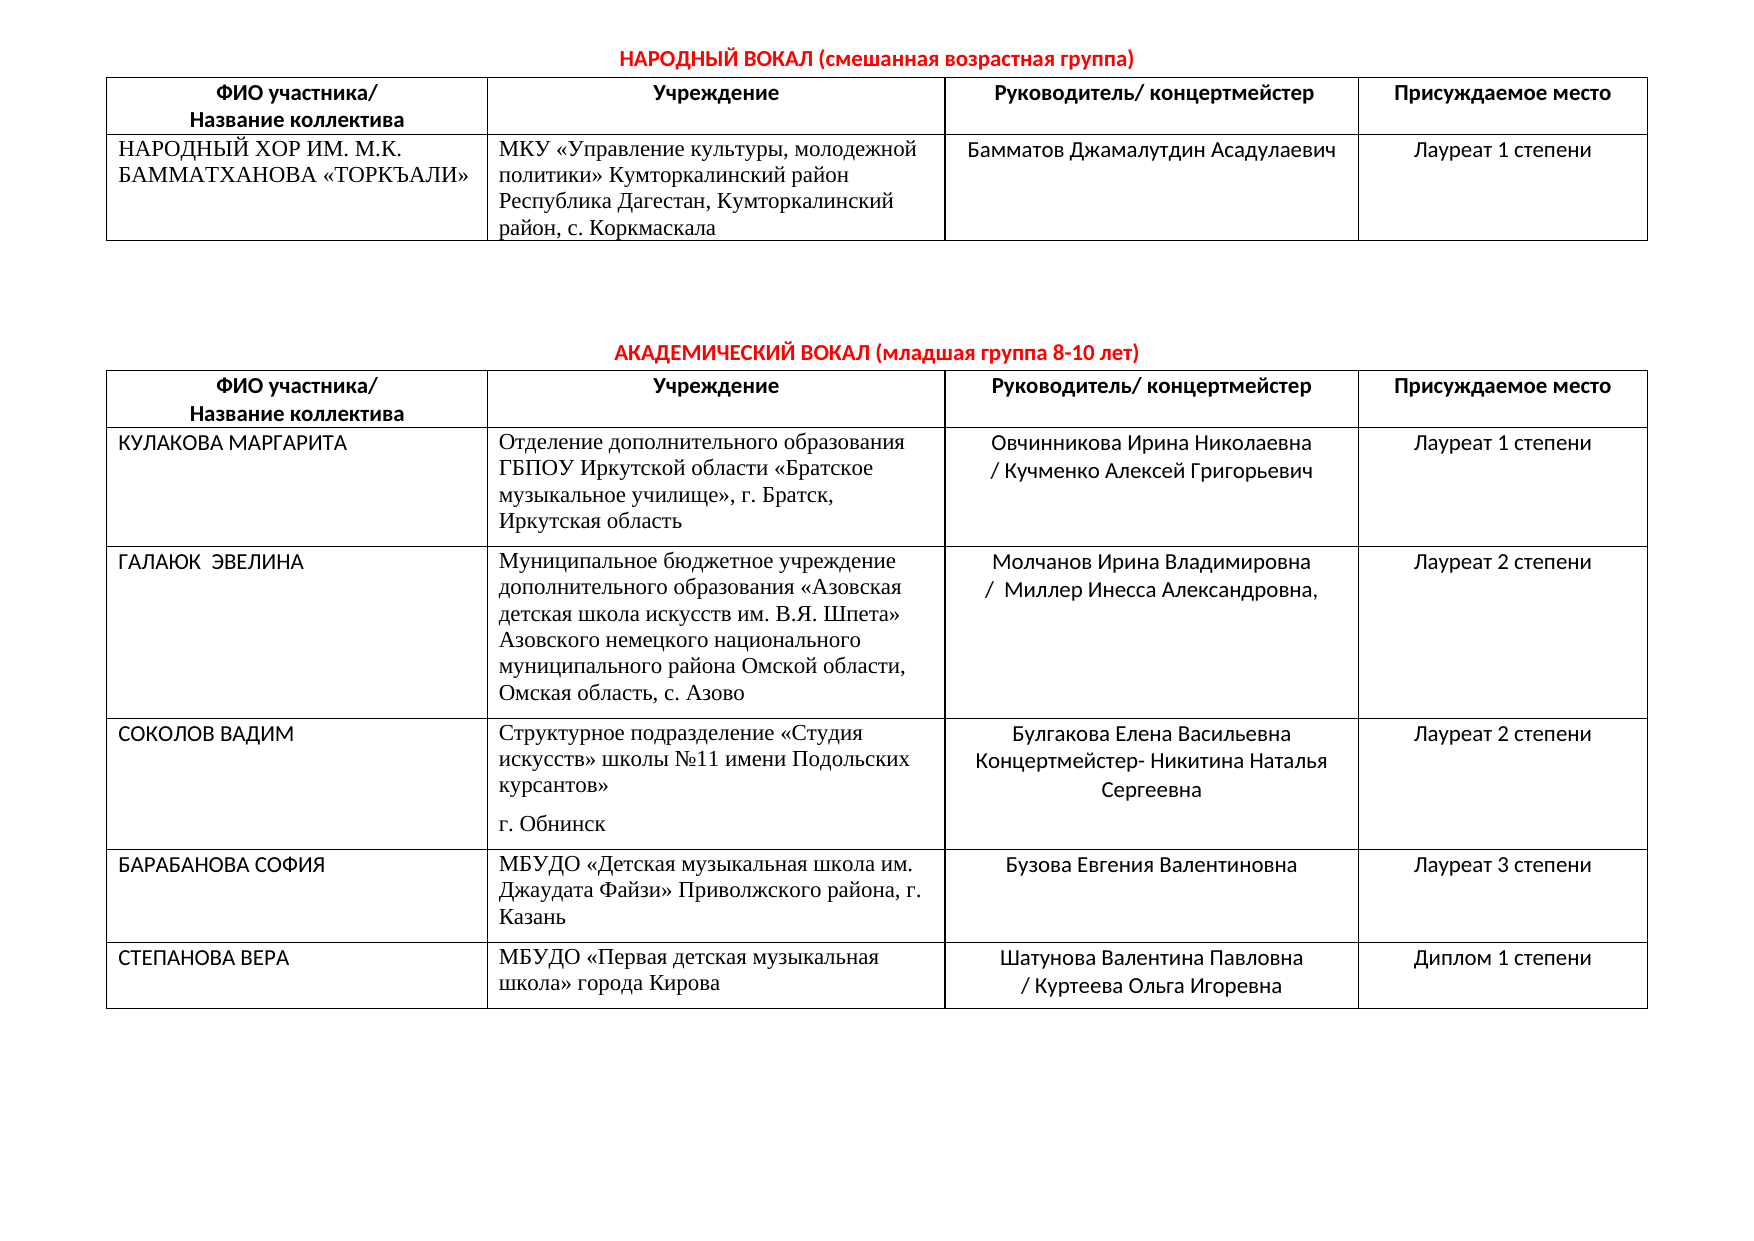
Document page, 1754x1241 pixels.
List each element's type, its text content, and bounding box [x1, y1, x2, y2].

table_cell Бузова Евгения Валентиновна [946, 850, 1358, 942]
table_cell Лауреат 2 степени [1359, 719, 1647, 849]
table_cell ГАЛАЮК ЭВЕЛИНА [107, 547, 487, 718]
table_cell МБУДО «Первая детская музыкальная школа» города Кирова [488, 943, 944, 1008]
table_cell НАРОДНЫЙ ХОР ИМ. М.К. БАММАТХАНОВА «ТОРКЪАЛИ» [107, 135, 487, 240]
table_cell Молчанов Ирина Владимировна / Миллер Инесса Александровна, [946, 547, 1358, 718]
table_cell Лауреат 1 степени [1359, 135, 1647, 240]
table_cell Лауреат 1 степени [1359, 428, 1647, 546]
table_cell Овчинникова Ирина Николаевна / Кучменко Алексей Григорьевич [946, 428, 1358, 546]
table_header ФИО участника/ Название коллектива [107, 78, 487, 134]
table_cell КУЛАКОВА МАРГАРИТА [107, 428, 487, 546]
table_cell СОКОЛОВ ВАДИМ [107, 719, 487, 849]
table_cell Структурное подразделение «Студия искусств» школы №11 имени Подольских курсантов» г. Обнинск [488, 719, 944, 849]
table_cell МБУДО «Детская музыкальная школа им. Джаудата Файзи» Приволжского района, г. Казань [488, 850, 944, 942]
table_cell Булгакова Елена Васильевна Концертмейстер- Никитина Наталья Сергеевна [946, 719, 1358, 849]
table_cell БАРАБАНОВА СОФИЯ [107, 850, 487, 942]
table_cell Шатунова Валентина Павловна / Куртеева Ольга Игоревна [946, 943, 1358, 1008]
table_cell Лауреат 3 степени [1359, 850, 1647, 942]
table_cell МКУ «Управление культуры, молодежной политики» Кумторкалинский район Республика Дагестан, Кумторкалинский район, с. Коркмаскала [488, 135, 944, 240]
table_cell Бамматов Джамалутдин Асадулаевич [946, 135, 1358, 240]
table_header Руководитель/ концертмейстер [946, 371, 1358, 427]
table_cell Отделение дополнительного образования ГБПОУ Иркутской области «Братское музыкальное училище», г. Братск, Иркутская область [488, 428, 944, 546]
table_cell СТЕПАНОВА ВЕРА [107, 943, 487, 1008]
table_header ФИО участника/ Название коллектива [107, 371, 487, 427]
table_header Руководитель/ концертмейстер [946, 78, 1358, 134]
text НАРОДНЫЙ ВОКАЛ (смешанная возрастная группа) [118, 44, 1636, 72]
table_header Учреждение [488, 78, 944, 134]
table_cell Муниципальное бюджетное учреждение дополнительного образования «Азовская детская школа искусств им. В.Я. Шпета» Азовского немецкого национального муниципального района Омской области, Омская область, с. Азово [488, 547, 944, 718]
table_header Учреждение [488, 371, 944, 427]
text АКАДЕМИЧЕСКИЙ ВОКАЛ (младшая группа 8-10 лет) [118, 338, 1636, 366]
table_cell Лауреат 2 степени [1359, 547, 1647, 718]
table_header Присуждаемое место [1359, 78, 1647, 134]
table_header Присуждаемое место [1359, 371, 1647, 427]
table_cell Диплом 1 степени [1359, 943, 1647, 1008]
